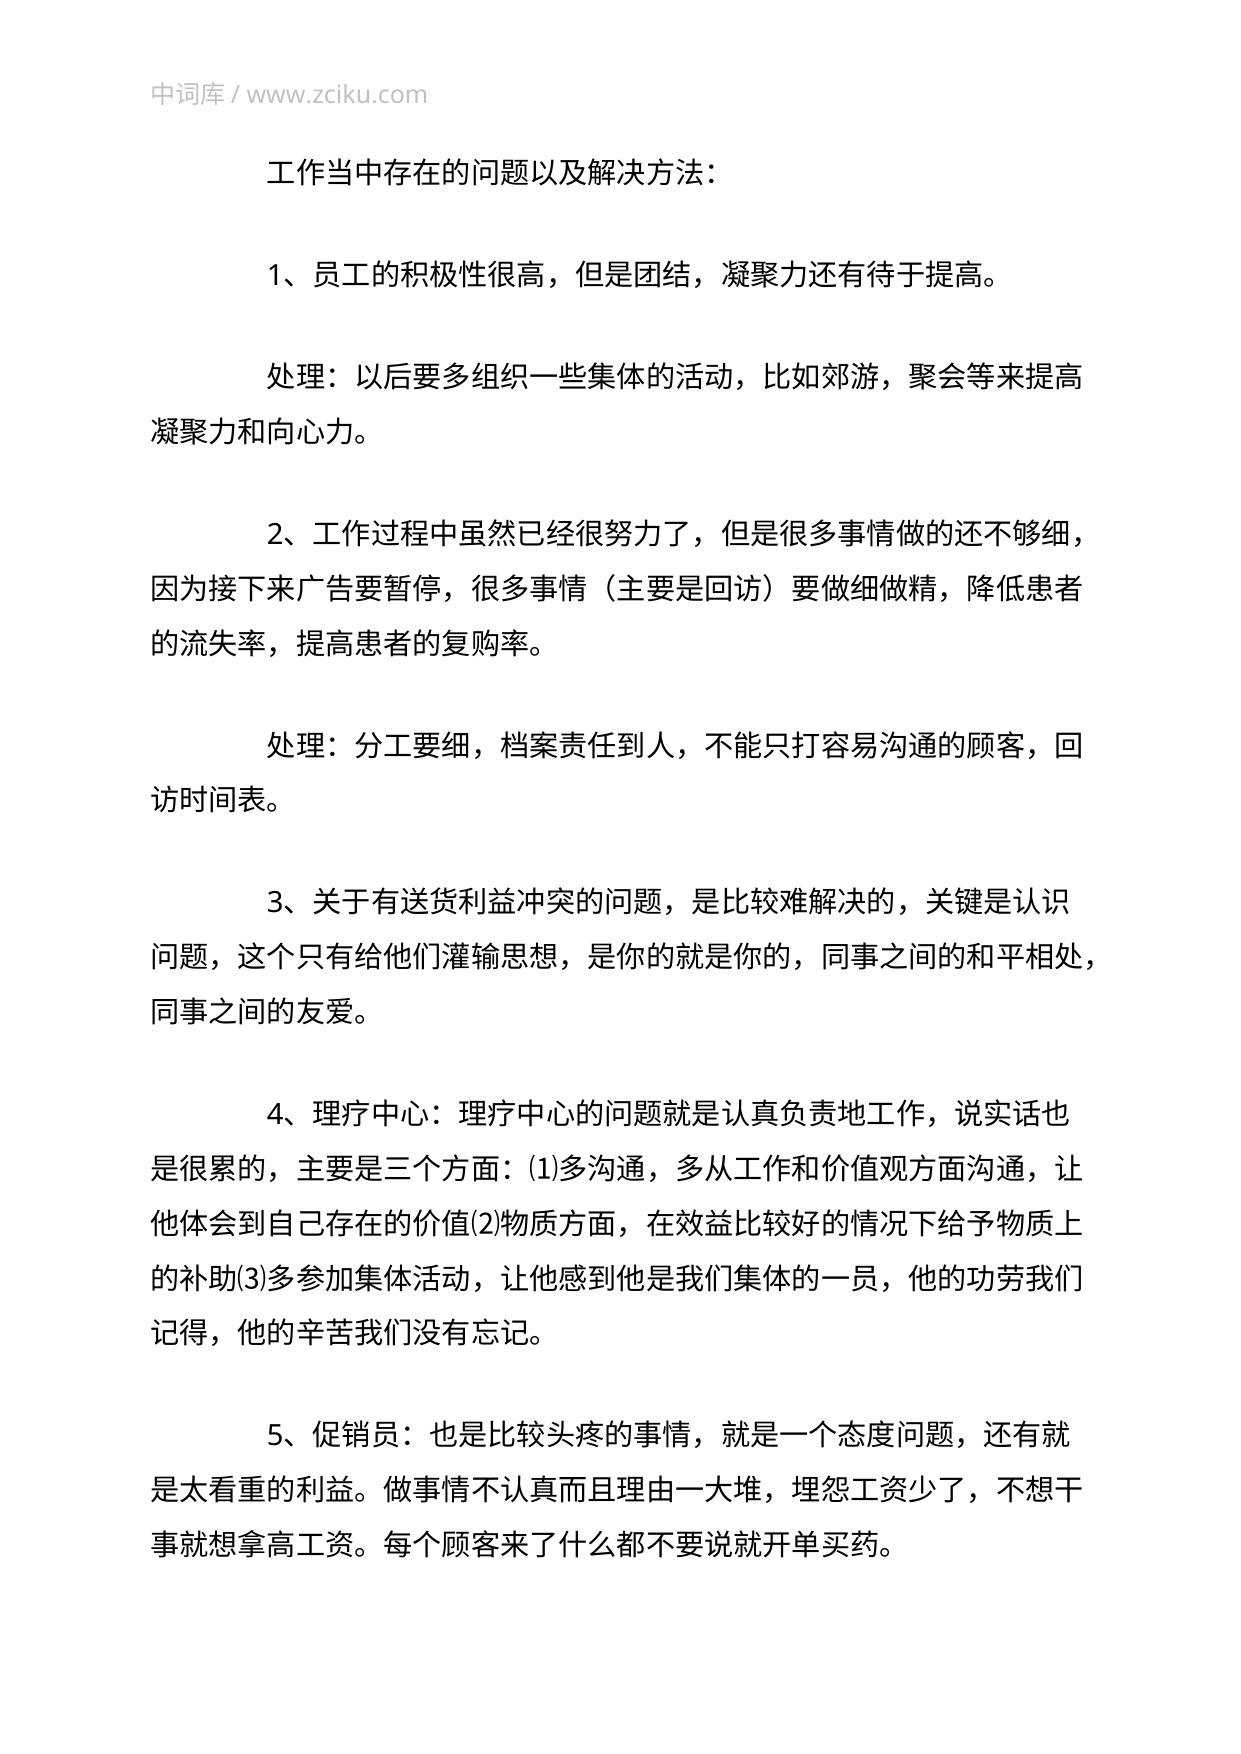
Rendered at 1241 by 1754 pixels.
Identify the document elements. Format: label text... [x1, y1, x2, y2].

text 4、理疗中心：理疗中心的问题就是认真负责地工作，说实话也是很累的，主要是三个方面：⑴多沟通，多从工作和价值观方面沟通，让他体会到自己存在的价值⑵物质方面，在效益比较好的情况下给予物质上的补助⑶多参加集体活动，让他感到他是我们集体的一员，他的功劳我们记得，他的辛苦我们没有忘记。 [150, 1090, 1090, 1352]
text 处理：以后要多组织一些集体的活动，比如郊游，聚会等来提高凝聚力和向心力。 [150, 354, 1090, 451]
text 2、工作过程中虽然已经很努力了，但是很多事情做的还不够细，因为接下来广告要暂停，很多事情（主要是回访）要做细做精，降低患者的流失率，提高患者的复购率。 [150, 510, 1090, 663]
text 5、促销员：也是比较头疼的事情，就是一个态度问题，还有就是太看重的利益。做事情不认真而且理由一大堆，埋怨工资少了，不想干事就想拿高工资。每个顾客来了什么都不要说就开单买药。 [150, 1412, 1090, 1564]
text 处理：分工要细，档案责任到人，不能只打容易沟通的顾客，回访时间表。 [150, 722, 1090, 819]
text 工作当中存在的问题以及解决方法： [150, 150, 1090, 192]
text 1、员工的积极性很高，但是团结，凝聚力还有待于提高。 [150, 252, 1090, 294]
text 3、关于有送货利益冲突的问题，是比较难解决的，关键是认识问题，这个只有给他们灌输思想，是你的就是你的，同事之间的和平相处，同事之间的友爱。 [150, 879, 1090, 1031]
